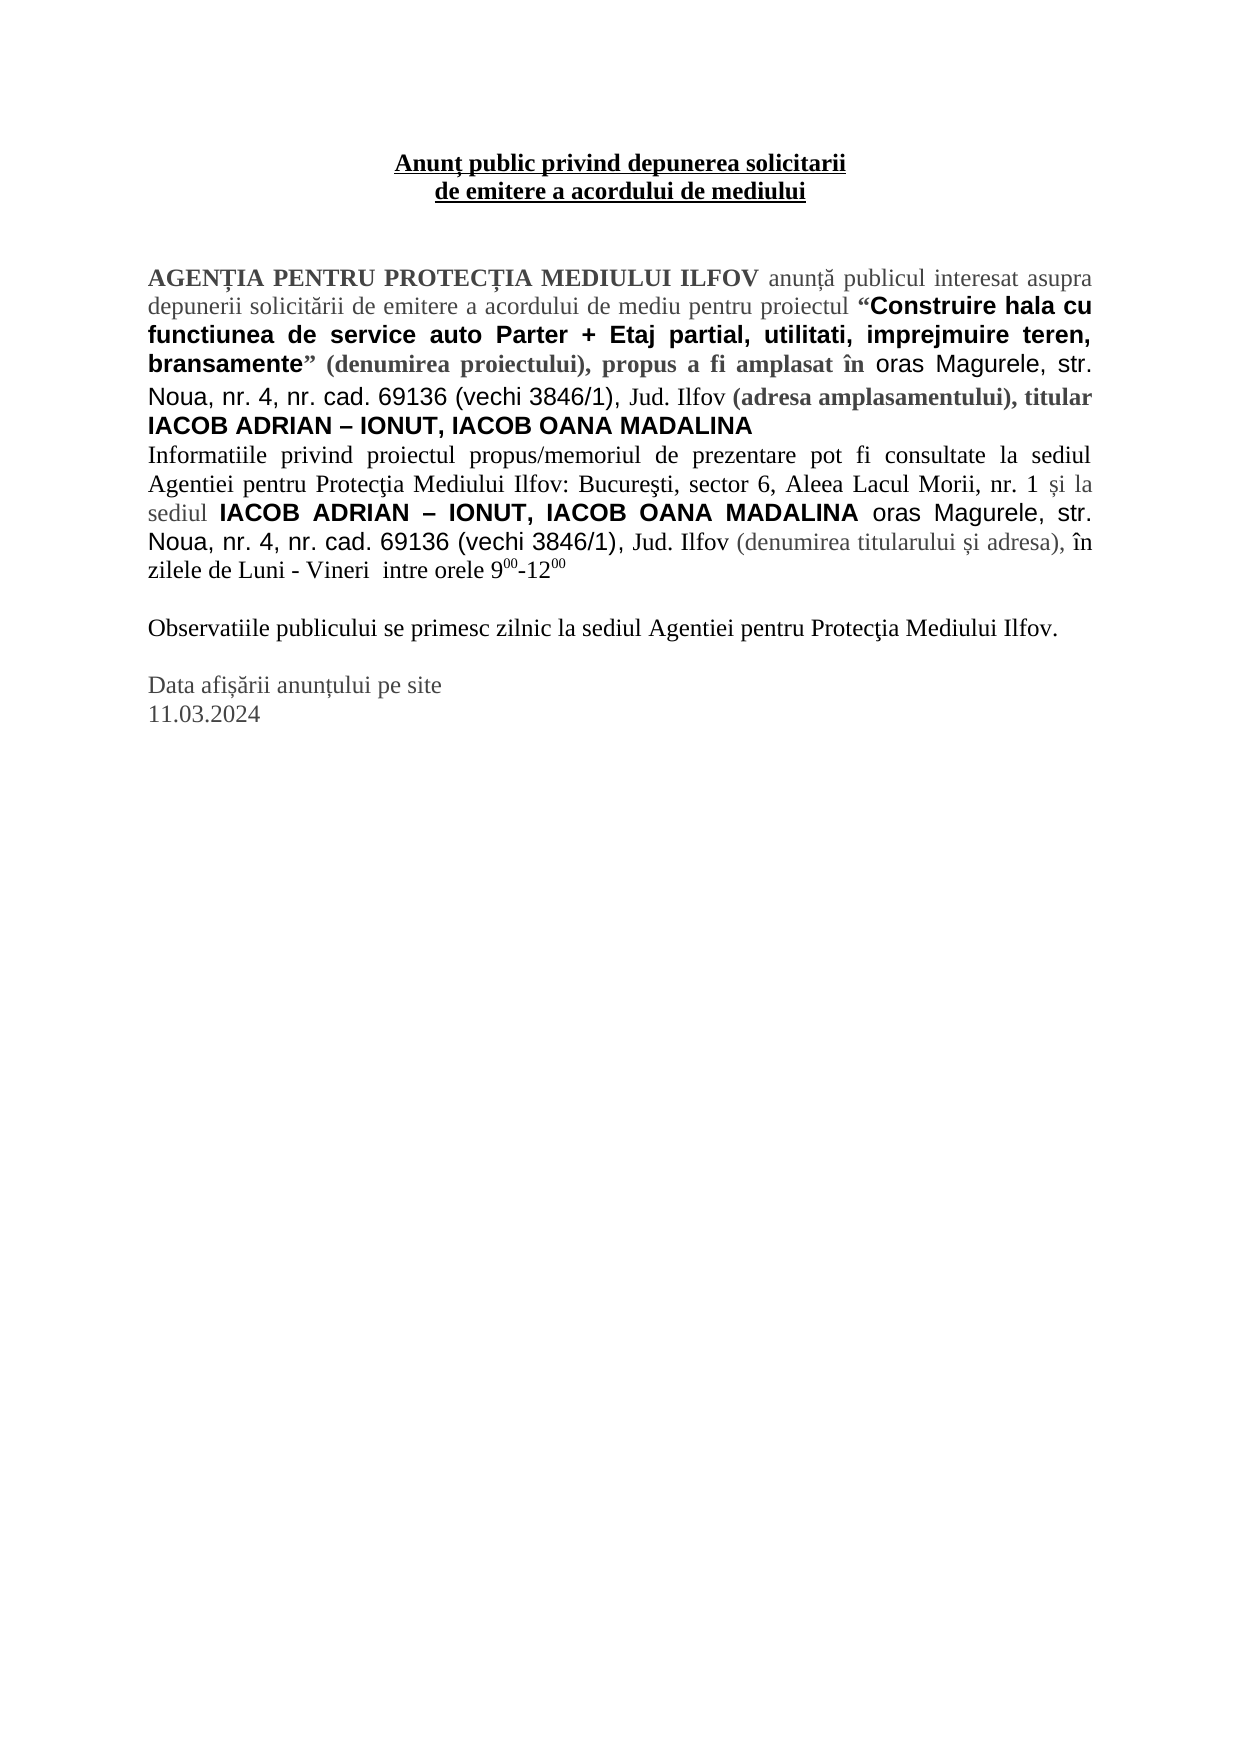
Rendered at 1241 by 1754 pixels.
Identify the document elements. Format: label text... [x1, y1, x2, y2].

text de emitere a acordului de mediului [148, 176, 1093, 205]
text Data afișării anunțului pe site [148, 670, 1093, 699]
text AGENȚIA PENTRU PROTECȚIA MEDIULUI ILFOV anunță publicul interesat asupra depunerii solicitării de emitere a acordului de mediu pentru proiectul “Construire hala cu functiunea de service auto Parter + Etaj partial, utilitati, imprejmuire teren, bransamente” (denumirea proiectului), propus a fi amplasat în oras Magurele, str. Noua, nr. 4, nr. cad. 69136 (vechi 3846/1), Jud. Ilfov (adresa amplasamentului), titular IACOB ADRIAN – IONUT, IACOB OANA MADALINA [148, 263, 1093, 440]
text 11.03.2024 [148, 699, 1093, 728]
text Anunț public privind depunerea solicitarii [148, 148, 1093, 176]
text Informatiile privind proiectul propus/memoriul de prezentare pot fi consultate la sediul Agentiei pentru Protecţia Mediului Ilfov: Bucureşti, sector 6, Aleea Lacul Morii, nr. 1 și la sediul IACOB ADRIAN – IONUT, IACOB OANA MADALINA oras Magurele, str. Noua, nr. 4, nr. cad. 69136 (vechi 3846/1), Jud. Ilfov (denumirea titularului și adresa), în zilele de Luni - Vineri intre orele 900-1200 [148, 440, 1093, 584]
text Observatiile publicului se primesc zilnic la sediul Agentiei pentru Protecţia Mediului Ilfov. [148, 613, 1093, 642]
